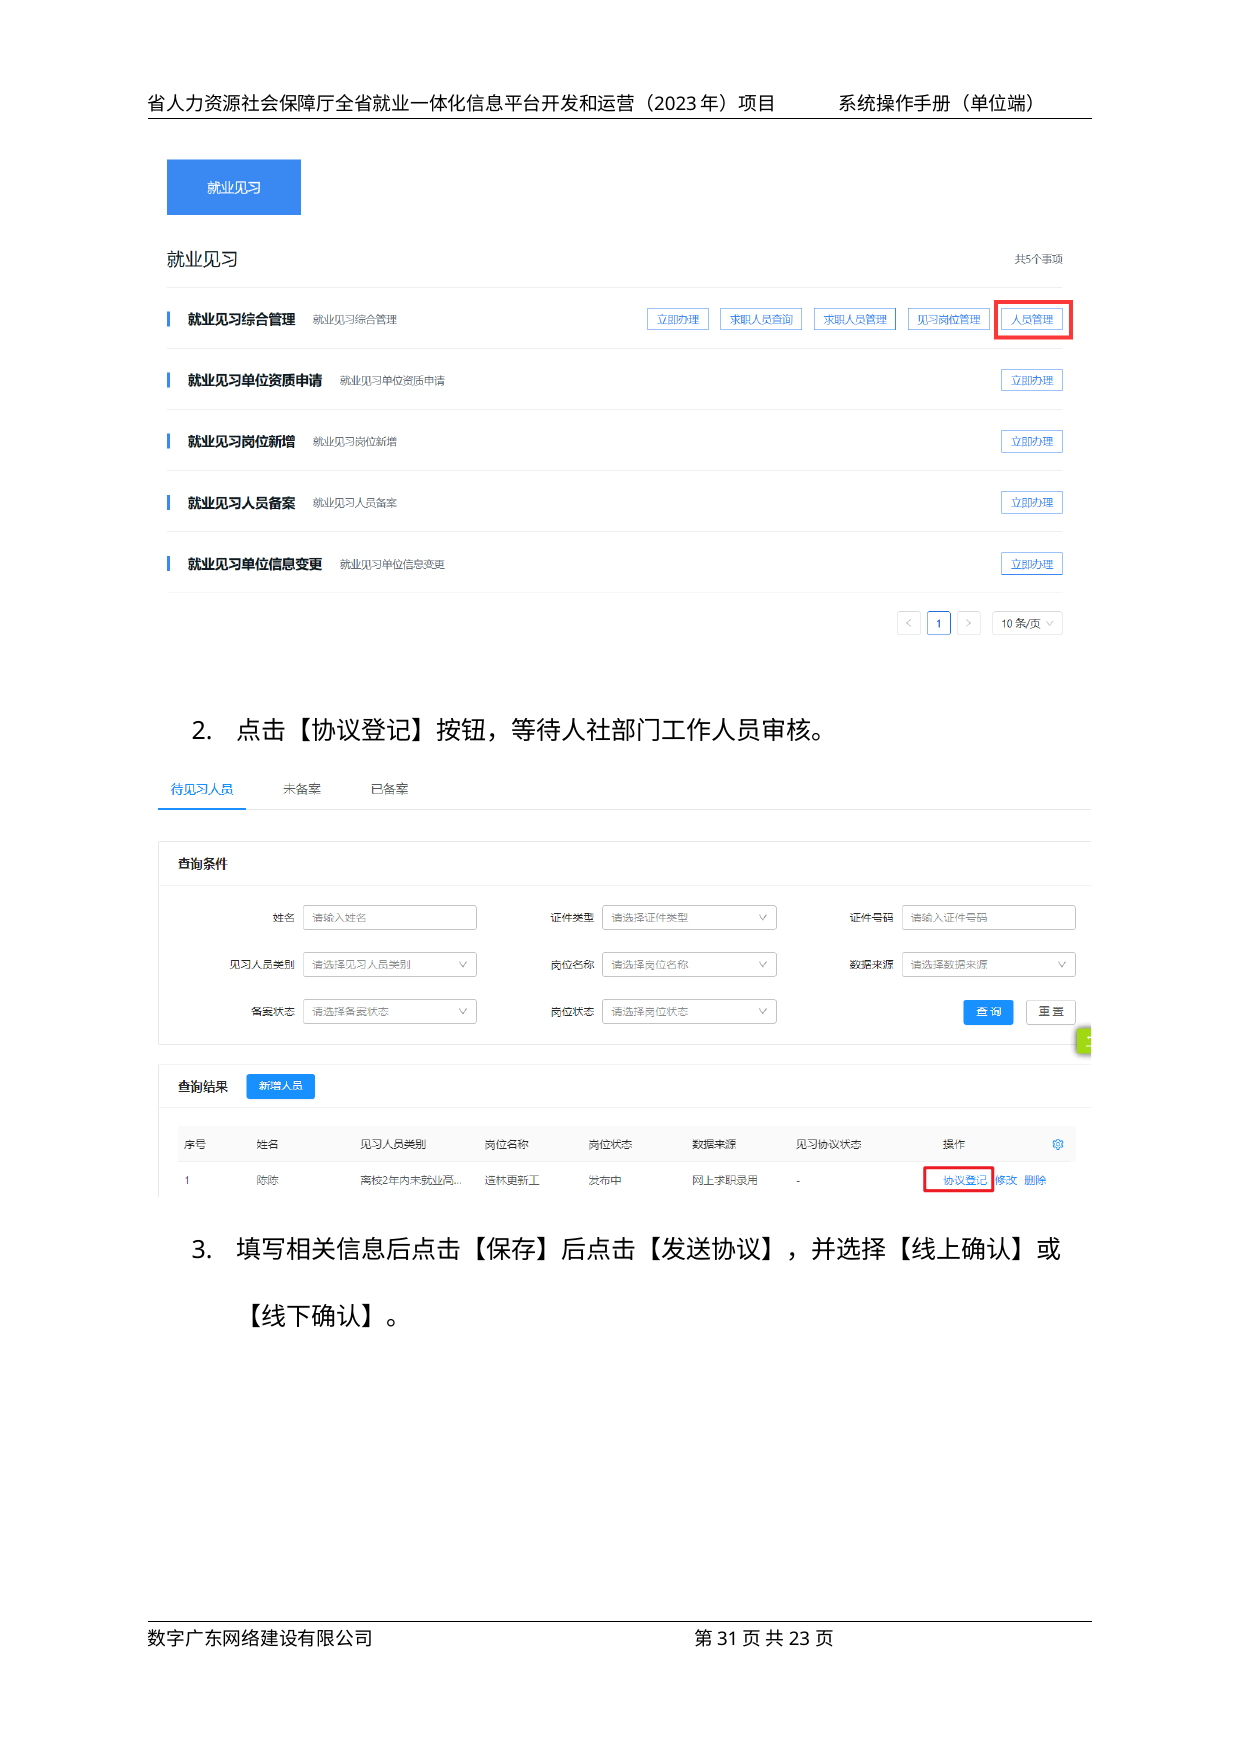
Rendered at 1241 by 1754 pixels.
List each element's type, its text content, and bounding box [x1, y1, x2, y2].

picture [148, 150, 1092, 657]
list 点击【协议登记】按钮，等待人社部门工作人员审核。 [191, 706, 1092, 750]
picture [147, 768, 1092, 1197]
list 填写相关信息后点击【保存】后点击【发送协议】，并选择【线上确认】或【线下确认】。 [191, 1226, 1092, 1336]
